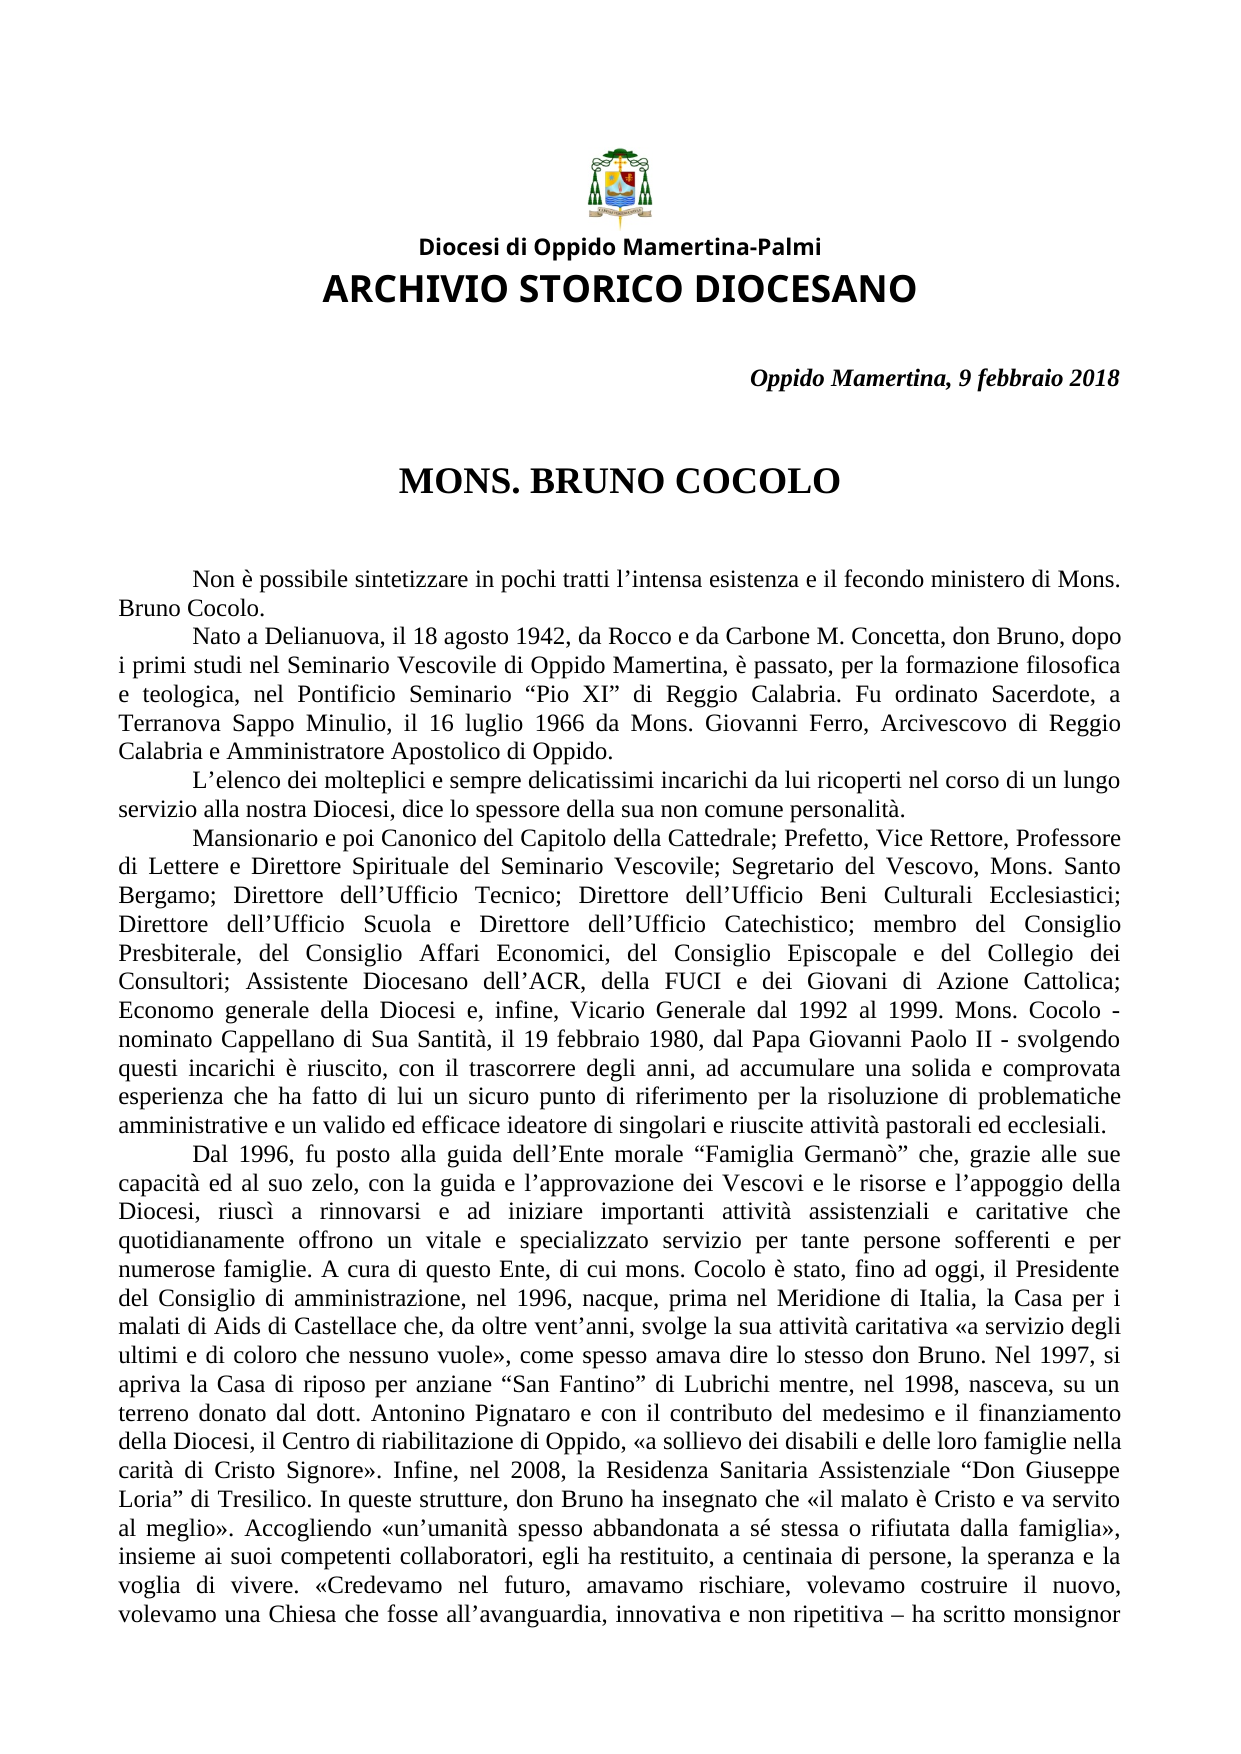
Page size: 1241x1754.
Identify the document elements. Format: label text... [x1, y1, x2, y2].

text Oppido Mamertina, 9 febbraio 2018 [118, 363, 1122, 392]
text Diocesi di Oppido Mamertina-Palmi [118, 231, 1122, 262]
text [118, 1139, 1122, 1628]
picture [587, 147, 653, 231]
text Mansionario e poi Canonico del Capitolo della Cattedrale; Prefetto, Vice Rettore, Professore di Lettere e Direttore Spirituale del Seminario Vescovile; Segretario del Vescovo, Mons. Santo Bergamo; Direttore dell’Ufficio Tecnico; Direttore dell’Ufficio Beni Culturali Ecclesiastici; Direttore dell’Ufficio Scuola e Direttore dell’Ufficio Catechistico; membro del Consiglio Presbiterale, del Consiglio Affari Economici, del Consiglio Episcopale e del Collegio dei Consultori; Assistente Diocesano dell’ACR, della FUCI e dei Giovani di Azione Cattolica; Economo generale della Diocesi e, infine, Vicario Generale dal 1992 al 1999. Mons. Cocolo - nominato Cappellano di Sua Santità, il 19 febbraio 1980, dal Papa Giovanni Paolo II - svolgendo questi incarichi è riuscito, con il trascorrere degli anni, ad accumulare una solida e comprovata esperienza che ha fatto di lui un sicuro punto di riferimento per la risoluzione di problematiche amministrative e un valido ed efficace ideatore di singolari e riuscite attività pastorali ed ecclesiali. [118, 823, 1122, 1139]
text L’elenco dei molteplici e sempre delicatissimi incarichi da lui ricoperti nel corso di un lungo servizio alla nostra Diocesi, dice lo spessore della sua non comune personalità. [118, 765, 1122, 823]
text Nato a Delianuova, il 18 agosto 1942, da Rocco e da Carbone M. Concetta, don Bruno, dopo i primi studi nel Seminario Vescovile di Oppido Mamertina, è passato, per la formazione filosofica e teologica, nel Pontificio Seminario “Pio XI” di Reggio Calabria. Fu ordinato Sacerdote, a Terranova Sappo Minulio, il 16 luglio 1966 da Mons. Giovanni Ferro, Arcivescovo di Reggio Calabria e Amministratore Apostolico di Oppido. [118, 621, 1122, 765]
text MONS. BRUNO COCOLO [118, 459, 1122, 502]
text Non è possibile sintetizzare in pochi tratti l’intensa esistenza e il fecondo ministero di Mons. Bruno Cocolo. [118, 564, 1122, 621]
text ARCHIVIO STORICO DIOCESANO [118, 262, 1122, 313]
